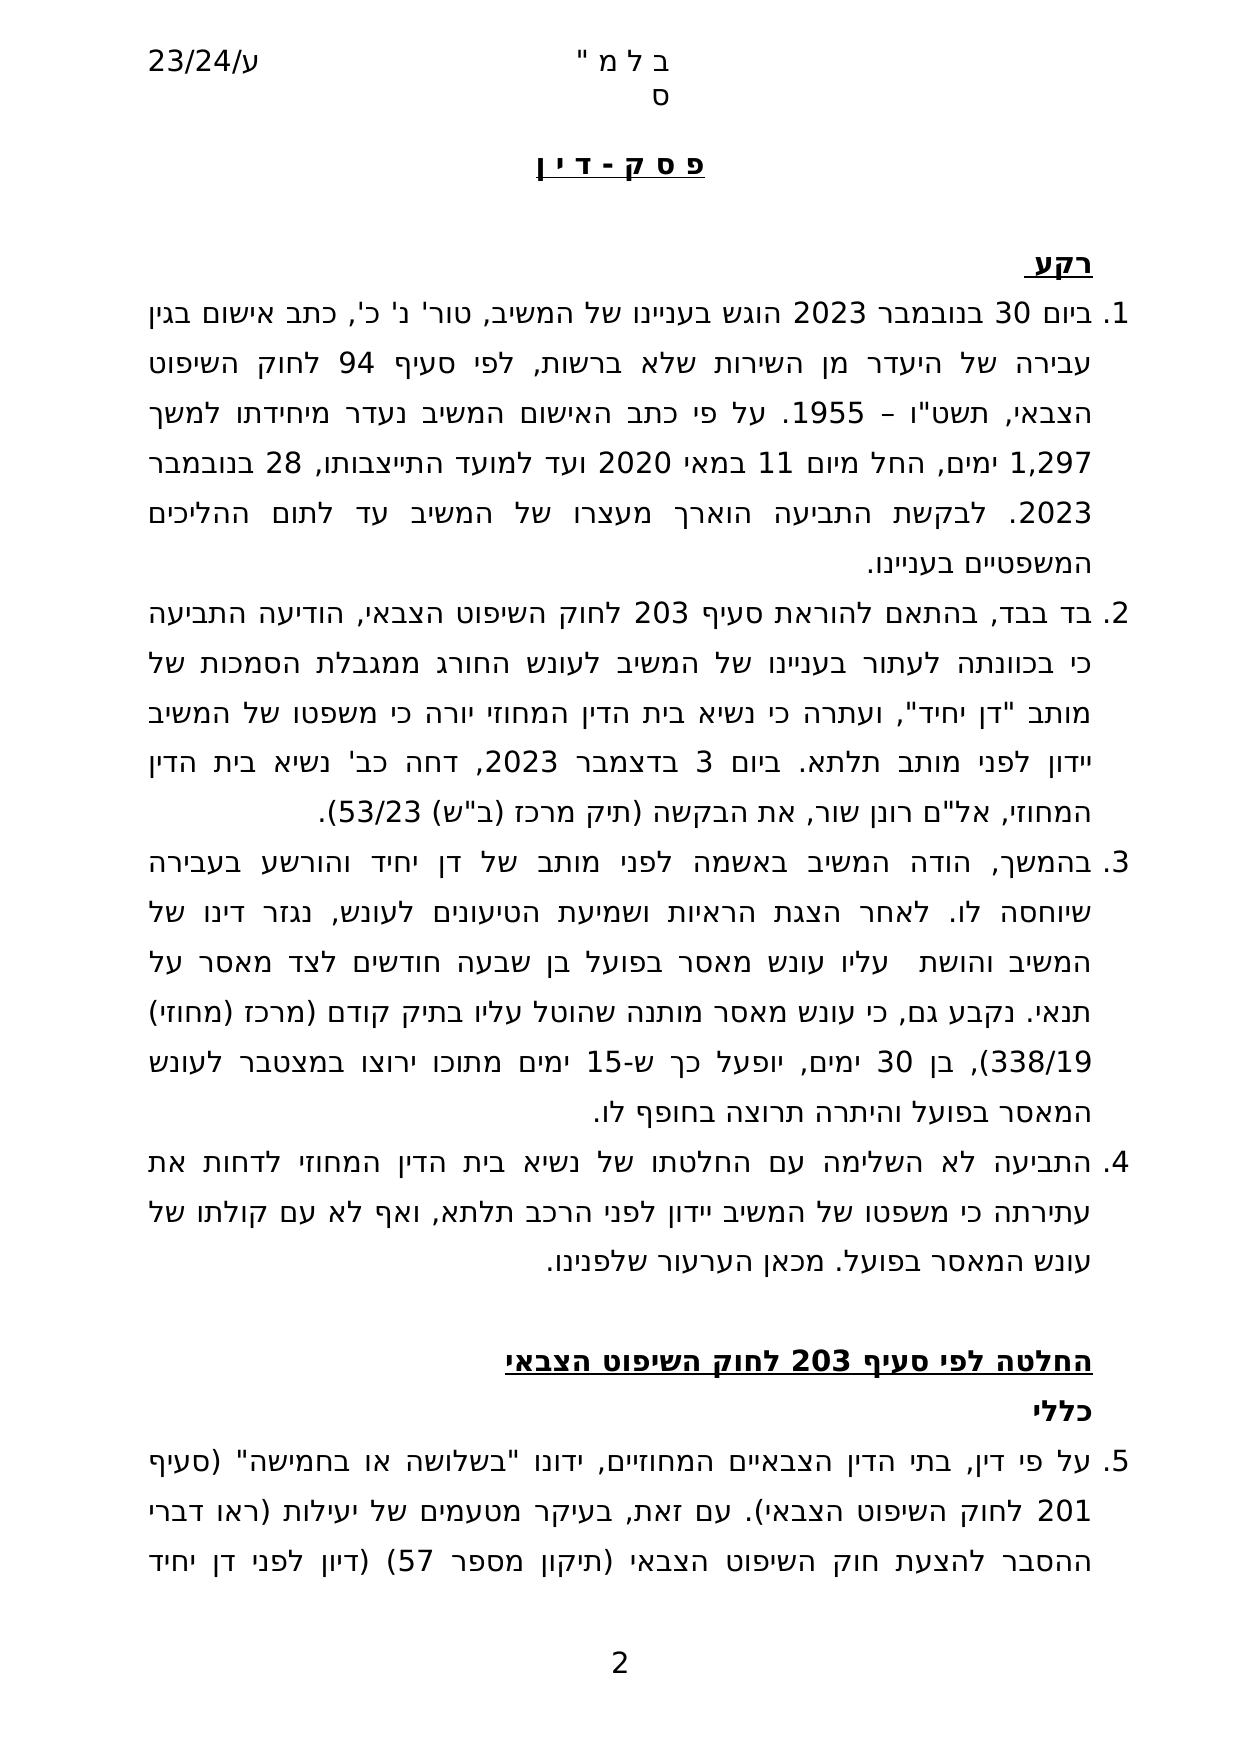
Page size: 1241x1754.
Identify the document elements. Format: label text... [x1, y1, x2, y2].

text כללי [148, 1394, 1093, 1428]
list ביום 30 בנובמבר 2023 הוגש בעניינו של המשיב, טור' נ' כ', כתב אישום בגין עבירה של היעדר מן השירות שלא ברשות, לפי סעיף 94 לחוק השיפוט הצבאי, תשט"ו – 1955. על פי כתב האישום המשיב נעדר מיחידתו למשך 1,297 ימים, החל מיום 11 במאי 2020 ועד למועד התייצבותו, 28 בנובמבר 2023. לבקשת התביעה הוארך מעצרו של המשיב עד לתום ההליכים המשפטיים בעניינו. [148, 297, 1093, 580]
text רקע [148, 247, 1092, 281]
list בהמשך, הודה המשיב באשמה לפני מותב של דן יחיד והורשע בעבירה שיוחסה לו. לאחר הצגת הראיות ושמיעת הטיעונים לעונש, נגזר דינו של המשיב והושת עליו עונש מאסר בפועל בן שבעה חודשים לצד מאסר על תנאי. נקבע גם, כי עונש מאסר מותנה שהוטל עליו בתיק קודם (מרכז (מחוזי) 338/19), בן 30 ימים, יופעל כך ש-15 ימים מתוכו ירוצו במצטבר לעונש המאסר בפועל והיתרה תרוצה בחופף לו. [148, 846, 1093, 1129]
text החלטה לפי סעיף 203 לחוק השיפוט הצבאי [148, 1344, 1093, 1378]
list התביעה לא השלימה עם החלטתו של נשיא בית הדין המחוזי לדחות את עתירתה כי משפטו של המשיב יידון לפני הרכב תלתא, ואף לא עם קולתו של עונש המאסר בפועל. מכאן הערעור שלפנינו. [148, 1145, 1093, 1279]
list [148, 1445, 1093, 1578]
list בד בבד, בהתאם להוראת סעיף 203 לחוק השיפוט הצבאי, הודיעה התביעה כי בכוונתה לעתור בעניינו של המשיב לעונש החורג ממגבלת הסמכות של מותב "דן יחיד", ועתרה כי נשיא בית הדין המחוזי יורה כי משפטו של המשיב יידון לפני מותב תלתא. ביום 3 בדצמבר 2023, דחה כב' נשיא בית הדין המחוזי, אל"ם רונן שור, את הבקשה (תיק מרכז (ב"ש) 53/23). [148, 596, 1093, 830]
text פ ס ק - ד י ן [148, 148, 1092, 182]
